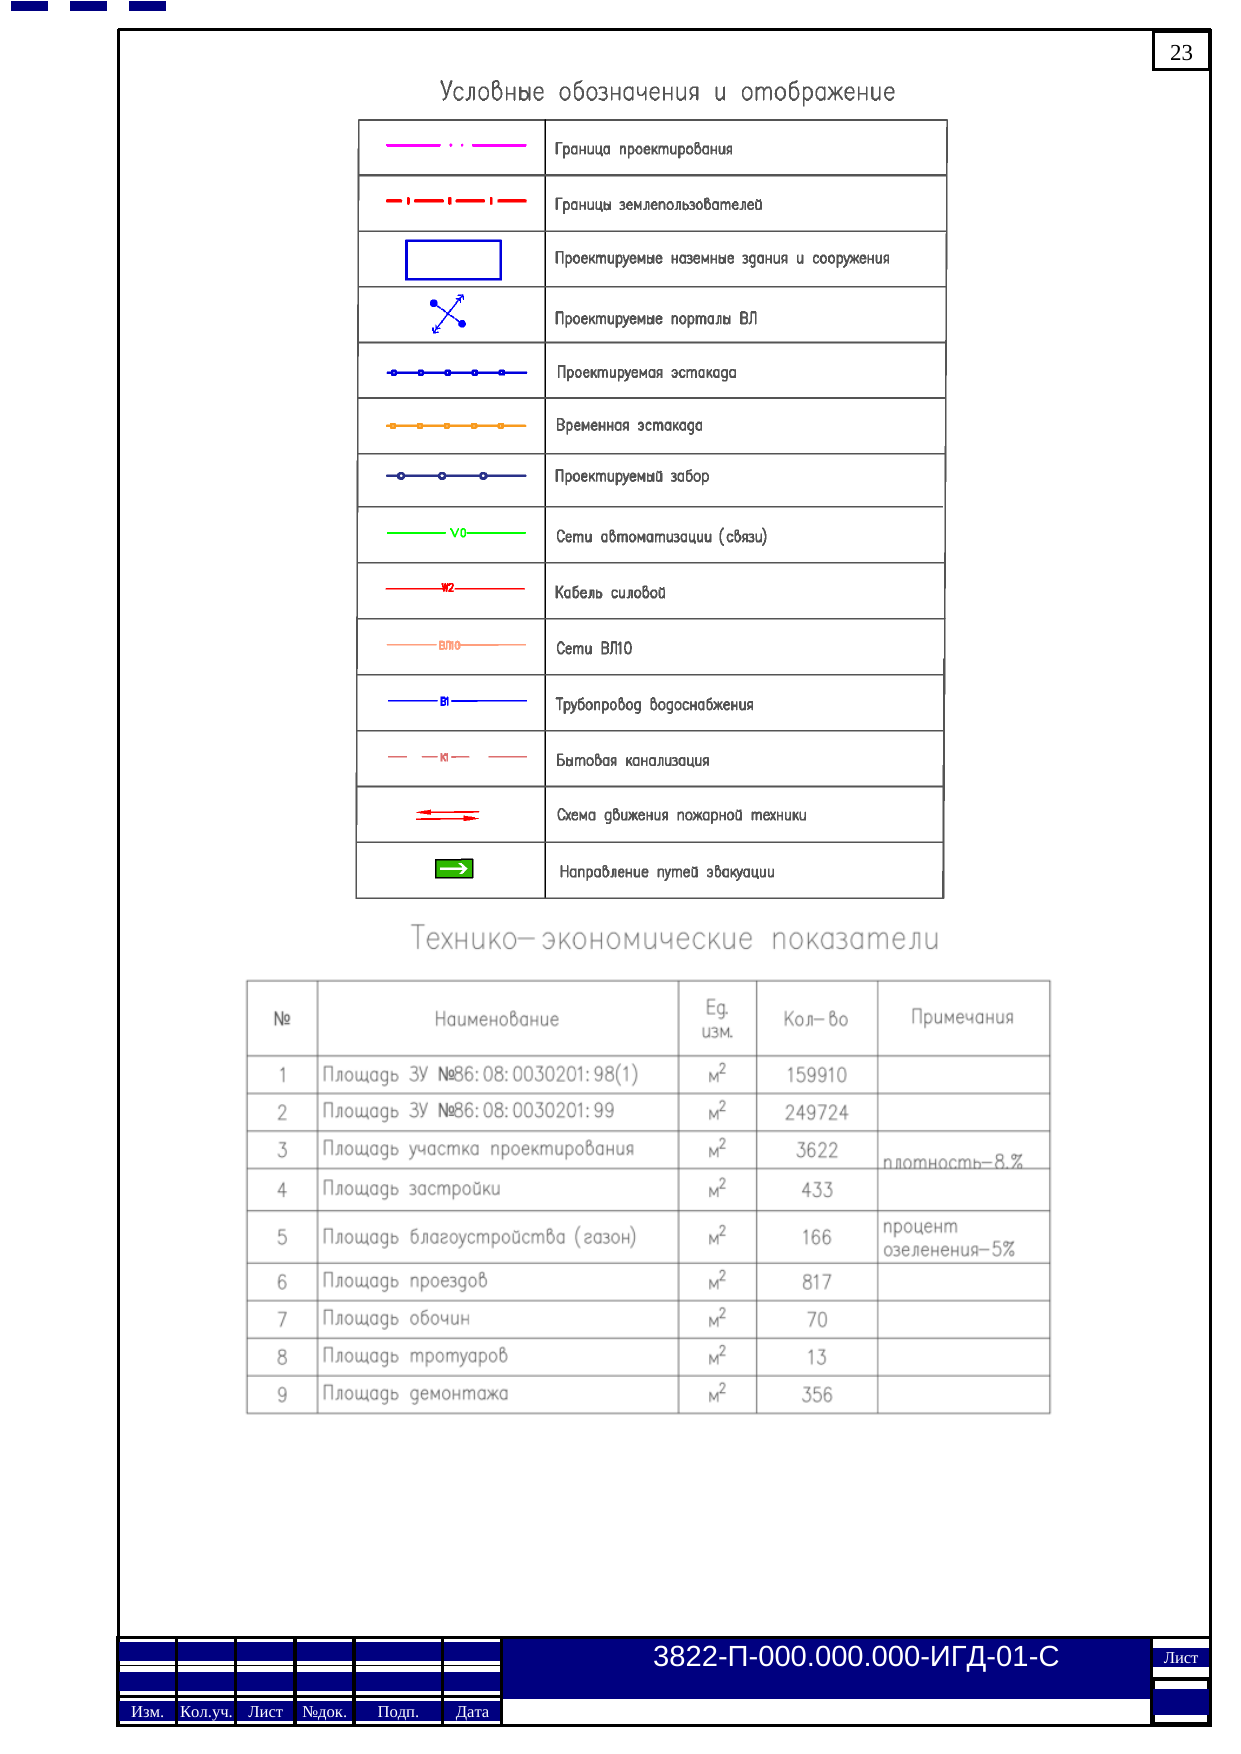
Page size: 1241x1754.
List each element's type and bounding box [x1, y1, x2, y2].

picture [241, 73, 1055, 1418]
